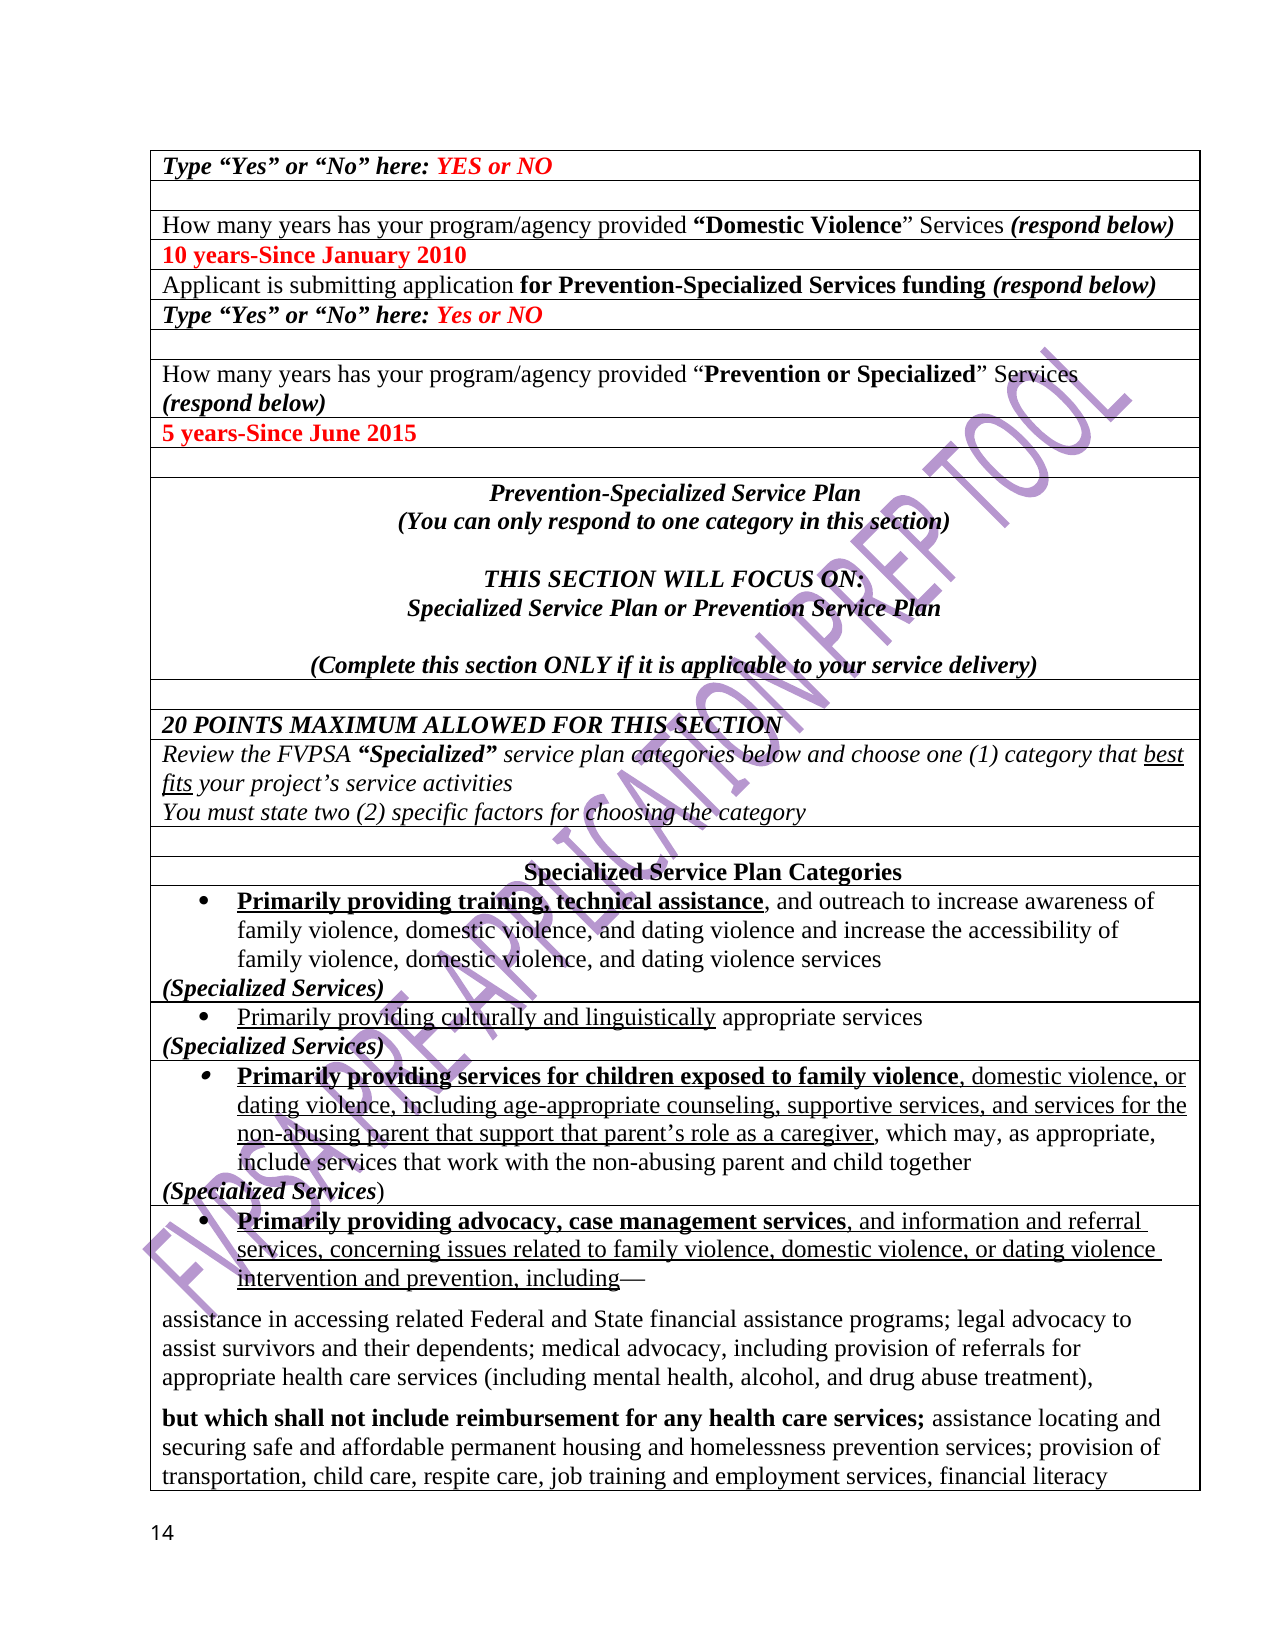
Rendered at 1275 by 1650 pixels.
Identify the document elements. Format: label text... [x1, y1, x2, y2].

table_cell 20 POINTS MAXIMUM ALLOWED FOR THIS SECTION [151, 710, 1199, 738]
table_cell [151, 827, 1199, 856]
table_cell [151, 1206, 1199, 1489]
table_cell [151, 448, 1199, 477]
table_cell Primarily providing services for children exposed to family violence, domestic violence, or dating violence, including age-appropriate counseling, supportive services, and services for the non-abusing parent that support that parent’s role as a caregiver, which may, as appropriate, include services that work with the non-abusing parent and child together (Specialized Services) [151, 1061, 1199, 1205]
table_cell [151, 181, 1199, 209]
table_cell Prevention-Specialized Service Plan (You can only respond to one category in this section) THIS SECTION WILL FOCUS ON: Specialized Service Plan or Prevention Service Plan (Complete this section ONLY if it is applicable to your service delivery) [151, 478, 1199, 679]
table_cell How many years has your program/agency provided “Prevention or Specialized” Services (respond below) [151, 360, 1199, 417]
table_cell 10 years-Since January 2010 [151, 240, 1199, 269]
table_cell [151, 330, 1199, 358]
table_cell Specialized Service Plan Categories [151, 857, 1199, 885]
table_cell Type “Yes” or “No” here: YES or NO [151, 151, 1199, 180]
table_cell Type “Yes” or “No” here: Yes or NO [151, 300, 1199, 329]
table_cell Primarily providing training, technical assistance, and outreach to increase awareness of family violence, domestic violence, and dating violence and increase the accessibility of family violence, domestic violence, and dating violence services (Specialized Services) [151, 886, 1199, 1001]
table_cell How many years has your program/agency provided “Domestic Violence” Services (respond below) [151, 211, 1199, 239]
table_cell 5 years-Since June 2015 [151, 418, 1199, 447]
table_cell Applicant is submitting application for Prevention-Specialized Services funding (respond below) [151, 270, 1199, 299]
table_cell [151, 680, 1199, 709]
table_cell Review the FVPSA “Specialized” service plan categories below and choose one (1) category that best fits your project’s service activities You must state two (2) specific factors for choosing the category [151, 740, 1199, 826]
table_cell Primarily providing culturally and linguistically appropriate services (Specialized Services) [151, 1003, 1199, 1060]
